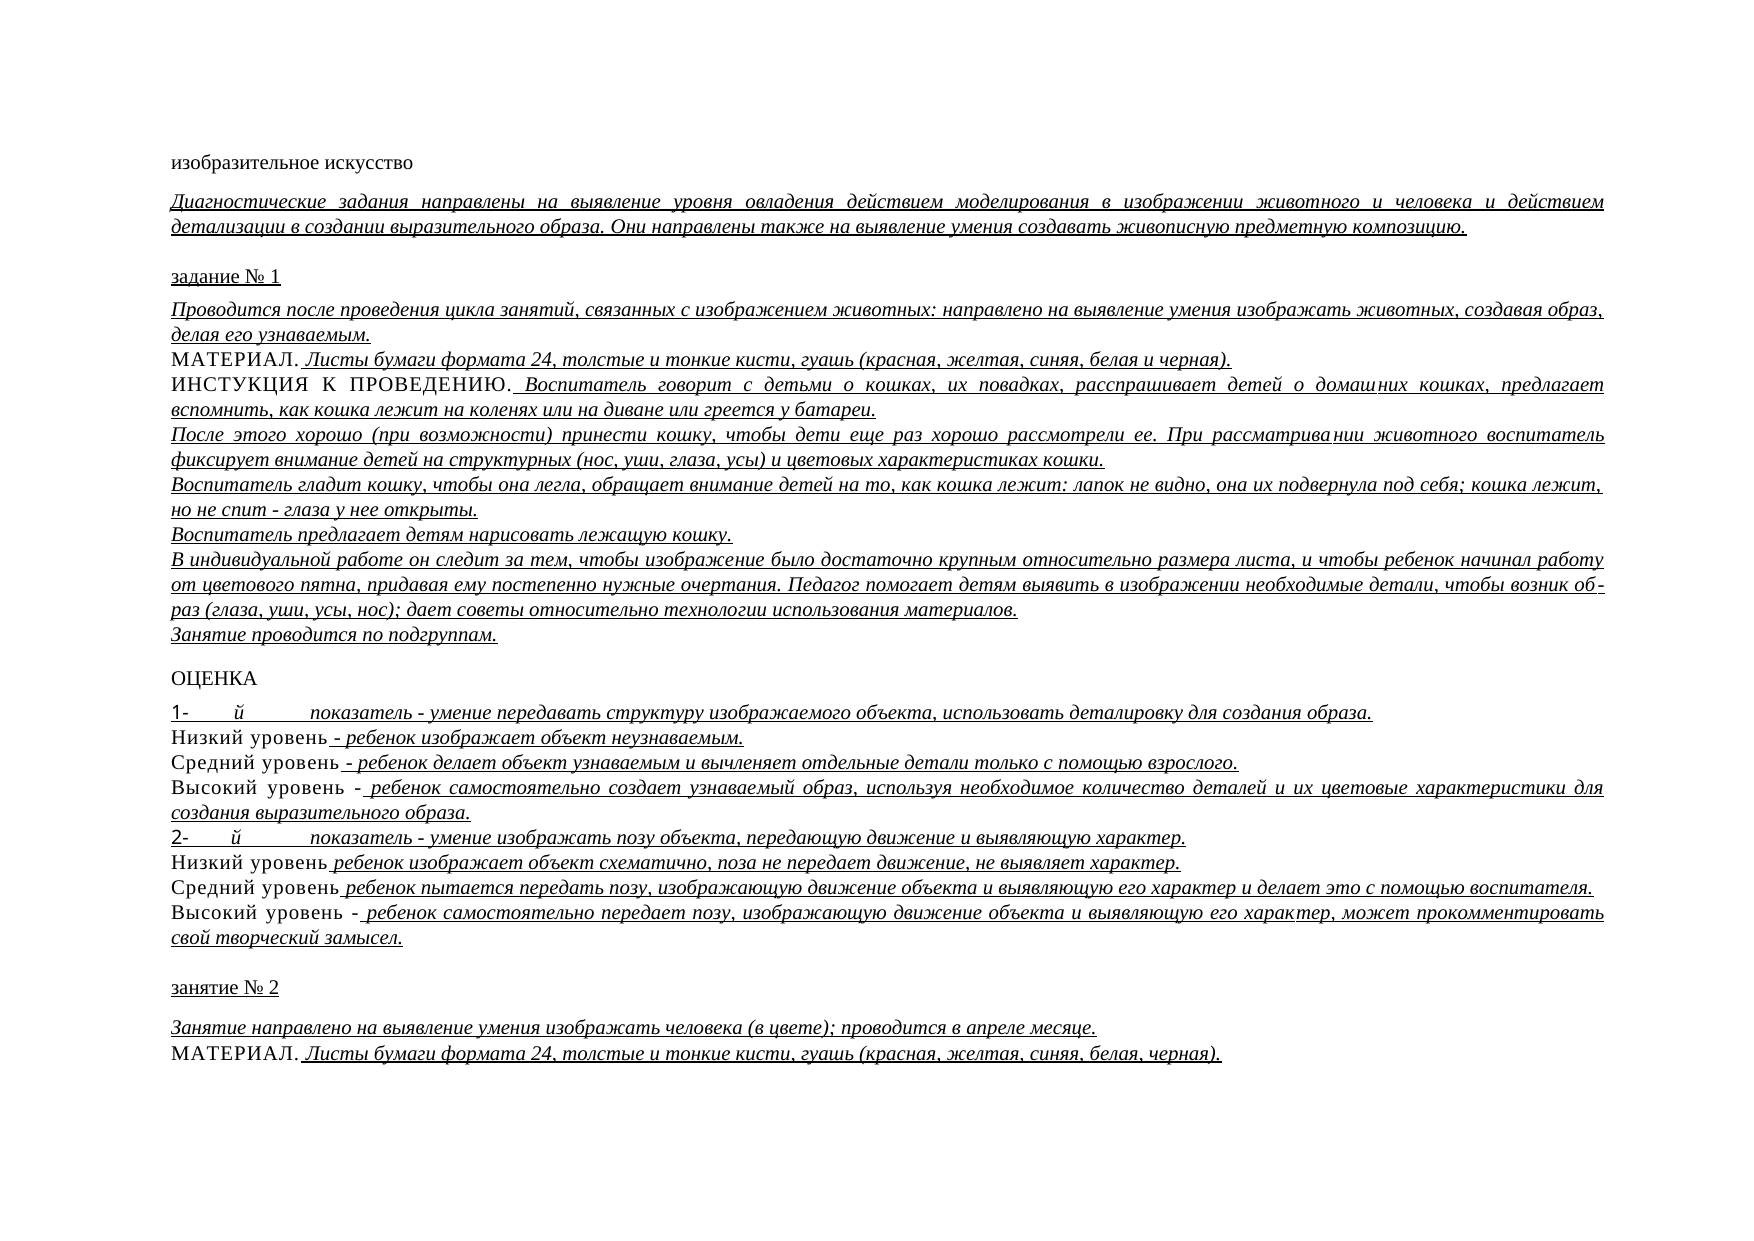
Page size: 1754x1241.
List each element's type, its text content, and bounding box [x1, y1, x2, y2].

text Проводится после проведения цикла занятий, связанных с изображением животных: направлено на выявление умения изображать животных, создавая образ, делая его узнаваемым. [171, 297, 1604, 318]
text Проводится после проведения цикла занятий, связанных с изображением животных: направлено на выявление умения изображать животных, создавая образ, делая его узнаваемым. [171, 319, 1604, 347]
text МАТЕРИАЛ. Листы бумаги формата 24, толстые и тонкие кисти, гуашь (красная, желтая, синяя, белая и черная). [171, 347, 1604, 372]
text Занятие проводится по подгруппам. [171, 622, 1607, 647]
text В индивидуальной работе он следит за тем, чтобы изображение было достаточно крупным относительно размера листа, и чтобы ребенок начинал работу от цветового пятна, придавая ему постепенно нужные очертания. Педагог помогает детям выявить в изображении необходимые детали, чтобы возник образ (глаза, уши, усы, нос); дает советы относительно технологии использования материалов. [171, 569, 1604, 593]
text Диагностические задания направлены на выявление уровня овладения действием моделирования в изображении животного и человека и действием детализации в создании выразительного образа. Они направлены также на выявление умения создавать живописную предметную композицию. [171, 211, 1604, 238]
text В индивидуальной работе он следит за тем, чтобы изображение было достаточно крупным относительно размера листа, и чтобы ребенок начинал работу от цветового пятна, придавая ему постепенно нужные очертания. Педагог помогает детям выявить в изображении необходимые детали, чтобы возник образ (глаза, уши, усы, нос); дает советы относительно технологии использования материалов. [171, 547, 1604, 568]
text МАТЕРИАЛ. Листы бумаги формата 24, толстые и тонкие кисти, гуашь (красная, желтая, синяя, белая, черная). [171, 1039, 1604, 1065]
text Низкий уровень - ребенок изображает объект неузнаваемым. [171, 725, 1607, 750]
text занятие № 2 [171, 973, 1607, 1000]
text Средний уровень - ребенок делает объект узнаваемым и вычленяет отдельные детали только с помощью взрослого. [171, 750, 1604, 775]
text ИНСТУКЦИЯ К ПРОВЕДЕНИЮ. Воспитатель говорит с детьми о кошках, их повадках, расспрашивает детей о домашних кошках, предлагает вспомнить, как кошка лежит на коленях или на диване или греется у батареи. [171, 372, 1604, 422]
text Высокий уровень - ребенок самостоятельно создает узнаваемый образ, используя необходимое количество деталей и их цветовые характеристики для создания выразительного образа. [171, 775, 1604, 825]
text ОЦЕНКА [171, 670, 1607, 689]
text Воспитатель предлагает детям нарисовать лежащую кошку. [171, 522, 1607, 547]
list й показатель - умение изображать позу объекта, передающую движение и выявляющую характер. [171, 825, 1604, 850]
text Высокий уровень - ребенок самостоятельно передает позу, изображающую движение объекта и выявляющую его характер, может прокомментировать свой творческий замысел. [171, 900, 1604, 950]
text Низкий уровень ребенок изображает объект схематично, поза не передает движение, не выявляет характер. [171, 850, 1604, 875]
text Средний уровень ребенок пытается передать позу, изображающую движение объекта и выявляющую его характер и делает это с помощью воспитателя. [171, 875, 1604, 900]
text В индивидуальной работе он следит за тем, чтобы изображение было достаточно крупным относительно размера листа, и чтобы ребенок начинал работу от цветового пятна, придавая ему постепенно нужные очертания. Педагог помогает детям выявить в изображении необходимые детали, чтобы возник образ (глаза, уши, усы, нос); дает советы относительно технологии использования материалов. [171, 594, 1604, 622]
text После этого хорошо (при возможности) принести кошку, чтобы дети еще раз хорошо рассмотрели ее. При рассматривании животного воспитатель фиксирует внимание детей на структурных (нос, уши, глаза, усы) и цветовых характеристиках кошки. [171, 422, 1604, 472]
text Диагностические задания направлены на выявление уровня овладения действием моделирования в изображении животного и человека и действием детализации в создании выразительного образа. Они направлены также на выявление умения создавать живописную предметную композицию. [171, 188, 1604, 209]
list й показатель - умение передавать структуру изображаемого объекта, использовать деталировку для создания образа. [171, 700, 1604, 725]
text Занятие направлено на выявление умения изображать человека (в цвете); проводится в апреле месяце. [171, 1013, 1604, 1039]
text изобразительное искусство [171, 147, 1607, 174]
text задание № 1 [171, 264, 1607, 288]
text Воспитатель гладит кошку, чтобы она легла, обращает внимание детей на то, как кошка лежит: лапок не видно, она их подвернула под себя; кошка лежит, но не спит - глаза у нее открыты. [171, 472, 1604, 522]
